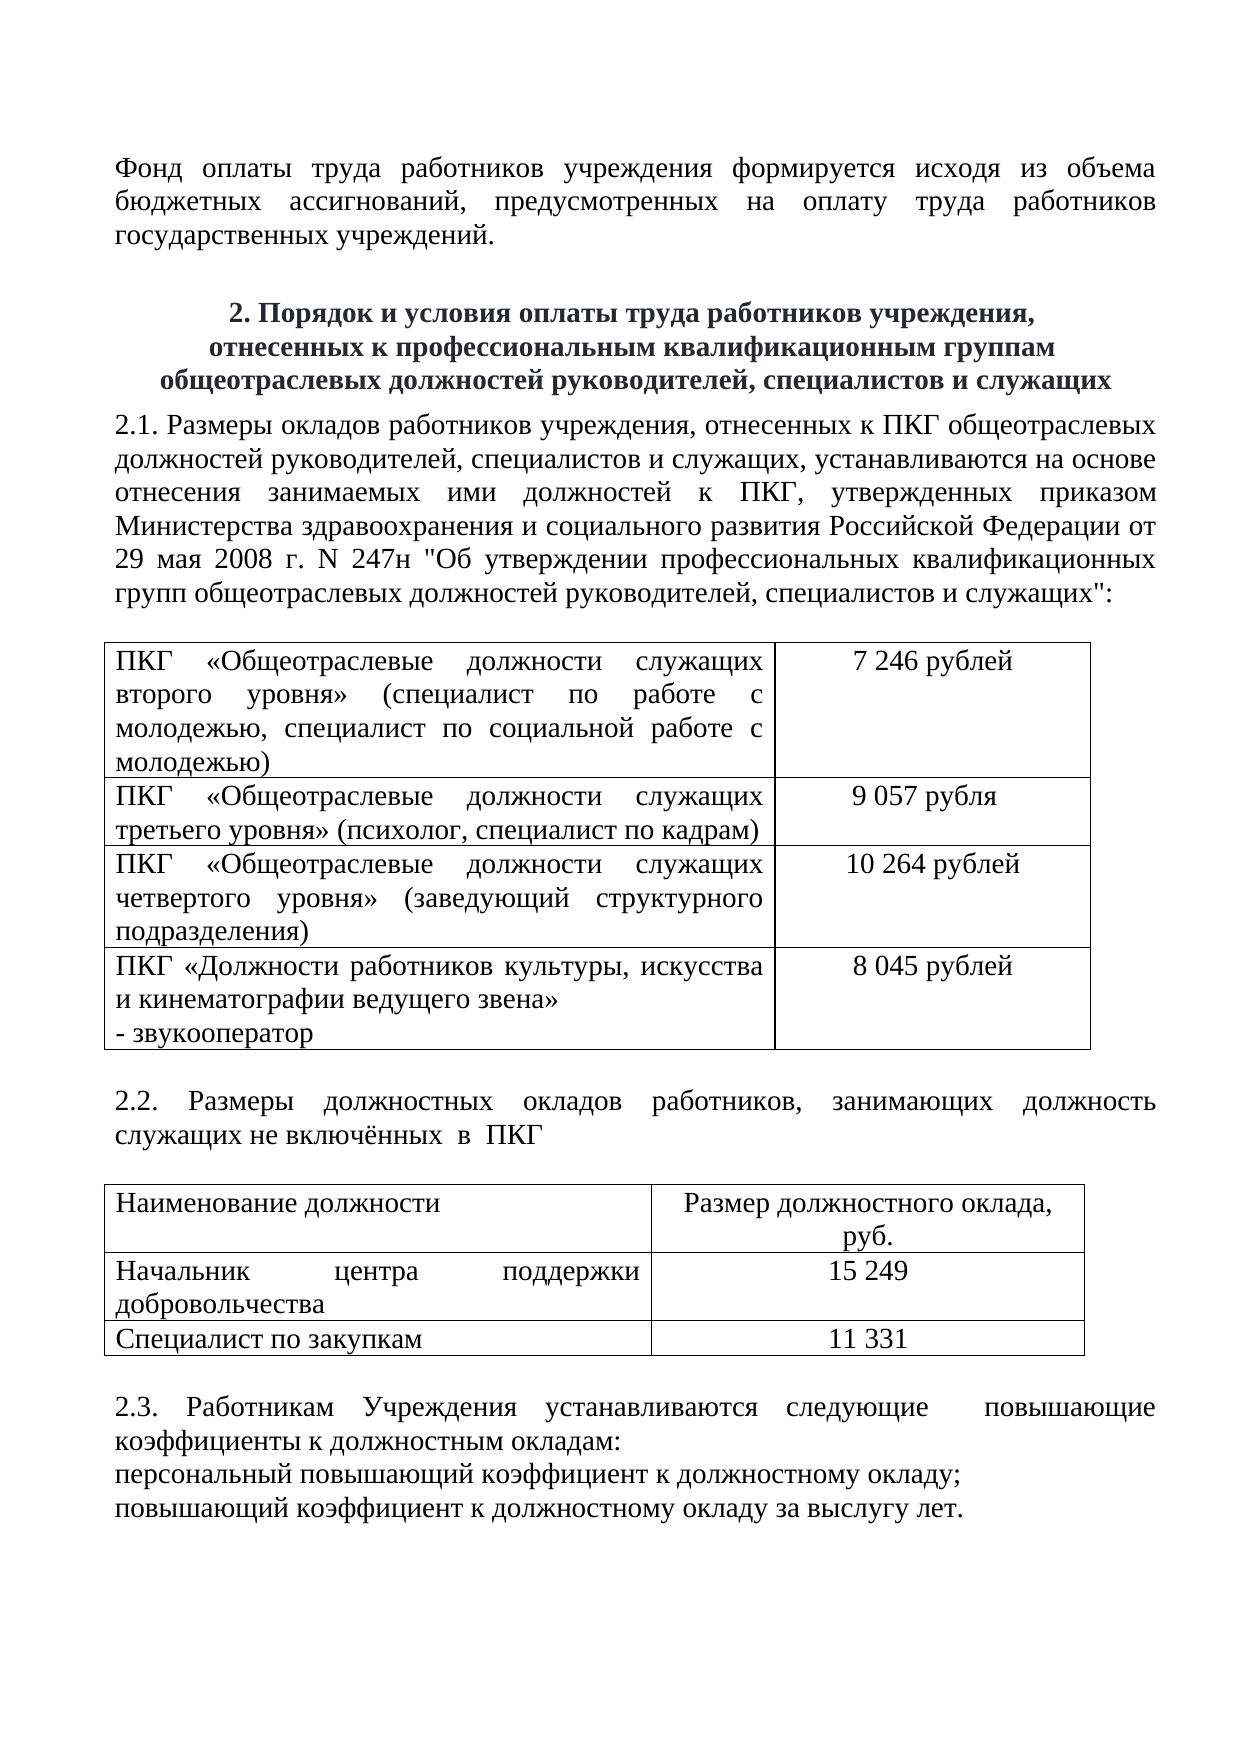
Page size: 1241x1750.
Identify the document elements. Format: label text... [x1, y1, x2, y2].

table_cell 10 264 рублей [776, 846, 1090, 947]
table_cell Начальник центра поддержки добровольчества [105, 1253, 651, 1320]
text персональный повышающий коэффициент к должностному окладу; [114, 1456, 1157, 1490]
table_cell ПКГ «Должности работников культуры, искусства и кинематографии ведущего звена» - звукооператор [105, 948, 774, 1049]
table_cell 15 249 [652, 1253, 1084, 1320]
text 2.3. Работникам Учреждения устанавливаются следующие повышающие коэффициенты к должностным окладам: [114, 1389, 1157, 1456]
table_header Размер должностного оклада, руб. [652, 1185, 1084, 1252]
table_cell Специалист по закупкам [105, 1321, 651, 1355]
table_header Наименование должности [105, 1185, 651, 1252]
text 2. Порядок и условия оплаты труда работников учреждения, отнесенных к профессиональным квалификационным группам общеотраслевых должностей руководителей, специалистов и служащих [114, 295, 1157, 396]
text 2.2. Размеры должностных окладов работников, занимающих должность служащих не включённых в ПКГ [114, 1083, 1157, 1150]
table_header ПКГ «Общеотраслевые должности служащих второго уровня» (специалист по работе с молодежью, специалист по социальной работе с молодежью) [105, 643, 774, 777]
table_cell ПКГ «Общеотраслевые должности служащих третьего уровня» (психолог, специалист по кадрам) [105, 778, 774, 845]
table_cell 11 331 [652, 1321, 1084, 1355]
table_header 7 246 рублей [776, 643, 1090, 777]
text 2.1. Размеры окладов работников учреждения, отнесенных к ПКГ общеотраслевых должностей руководителей, специалистов и служащих, устанавливаются на основе отнесения занимаемых ими должностей к ПКГ, утвержденных приказом Министерства здравоохранения и социального развития Российской Федерации от 29 мая . N 247н "Об утверждении профессиональных квалификационных групп общеотраслевых должностей руководителей, специалистов и служащих": [114, 407, 1157, 608]
text повышающий коэффициент к должностному окладу за выслугу лет. [114, 1490, 1157, 1523]
table_cell 9 057 рубля [776, 778, 1090, 845]
table_cell ПКГ «Общеотраслевые должности служащих четвертого уровня» (заведующий структурного подразделения) [105, 846, 774, 947]
table_cell 8 045 рублей [776, 948, 1090, 1049]
text Фонд оплаты труда работников учреждения формируется исходя из объема бюджетных ассигнований, предусмотренных на оплату труда работников государственных учреждений. [114, 150, 1157, 251]
